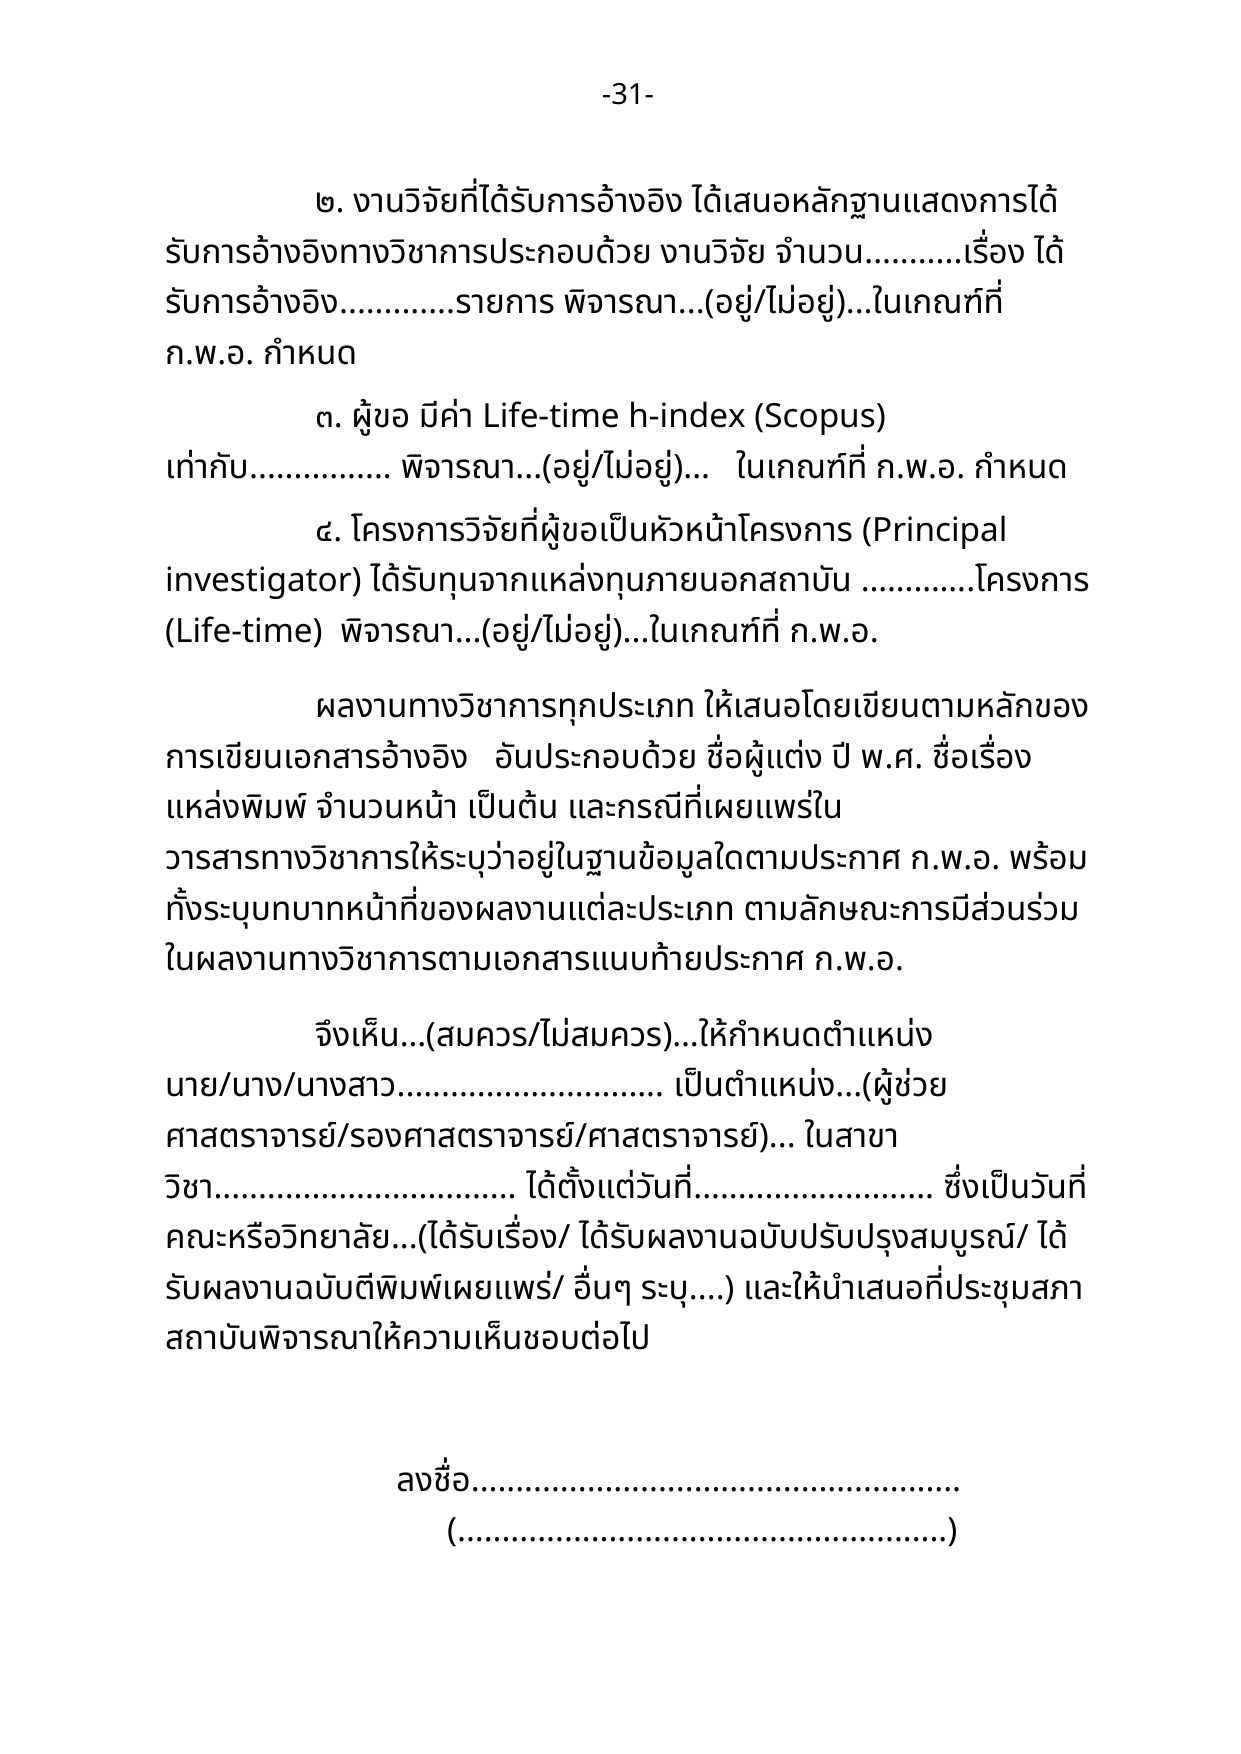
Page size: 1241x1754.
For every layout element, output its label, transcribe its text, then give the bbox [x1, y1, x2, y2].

text ๔. โครงการวิจัยที่ผู้ขอเป็นหัวหน้าโครงการ (Principal investigator) ได้รับทุนจากแหล่งทุนภายนอกสถาบัน ………….โครงการ (Life-time) พิจารณา...(อยู่/ไม่อยู่)...ในเกณฑ์ที่ ก.พ.อ. [165, 506, 1093, 657]
text ๒. งานวิจัยที่ได้รับการอ้างอิง ได้เสนอหลักฐานแสดงการได้รับการอ้างอิงทางวิชาการประกอบด้วย งานวิจัย จำนวน...........เรื่อง ได้รับการอ้างอิง.............รายการ พิจารณา...(อยู่/ไม่อยู่)...ในเกณฑ์ที่ ก.พ.อ. กำหนด [165, 177, 1093, 379]
text ลงชื่อ....................................................... [165, 1456, 1090, 1506]
text ผลงานทางวิชาการทุกประเภท ให้เสนอโดยเขียนตามหลักของการเขียนเอกสารอ้างอิง อันประกอบด้วย ชื่อผู้แต่ง ปี พ.ศ. ชื่อเรื่อง แหล่งพิมพ์ จำนวนหน้า เป็นต้น และกรณีที่เผยแพร่ใน วารสารทางวิชาการให้ระบุว่าอยู่ในฐานข้อมูลใดตามประกาศ ก.พ.อ. พร้อมทั้งระบุบทบาทหน้าที่ของผลงานแต่ละประเภท ตามลักษณะการมีส่วนร่วมในผลงานทางวิชาการตามเอกสารแนบท้ายประกาศ ก.พ.อ. [165, 682, 1090, 986]
text ๓. ผู้ขอ มีค่า Life-time h-index (Scopus) เท่ากับ................ พิจารณา...(อยู่/ไม่อยู่)... ในเกณฑ์ที่ ก.พ.อ. กำหนด [165, 392, 1093, 493]
text จึงเห็น...(สมควร/ไม่สมควร)...ให้กำหนดตำแหน่ง นาย/นาง/นางสาว.............................. เป็นตำแหน่ง...(ผู้ช่วยศาสตราจารย์/รองศาสตราจารย์/ศาสตราจารย์)... ในสาขาวิชา.................................. ได้ตั้งแต่วันที่........................... ซึ่งเป็นวันที่คณะหรือวิทยาลัย...(ได้รับเรื่อง/ ได้รับผลงานฉบับปรับปรุงสมบูรณ์/ ได้รับผลงานฉบับตีพิมพ์เผยแพร่/ อื่นๆ ระบุ....) และให้นำเสนอที่ประชุมสภาสถาบันพิจารณาให้ความเห็นชอบต่อไป [165, 1011, 1090, 1365]
text (.......................................................) [165, 1506, 1090, 1552]
